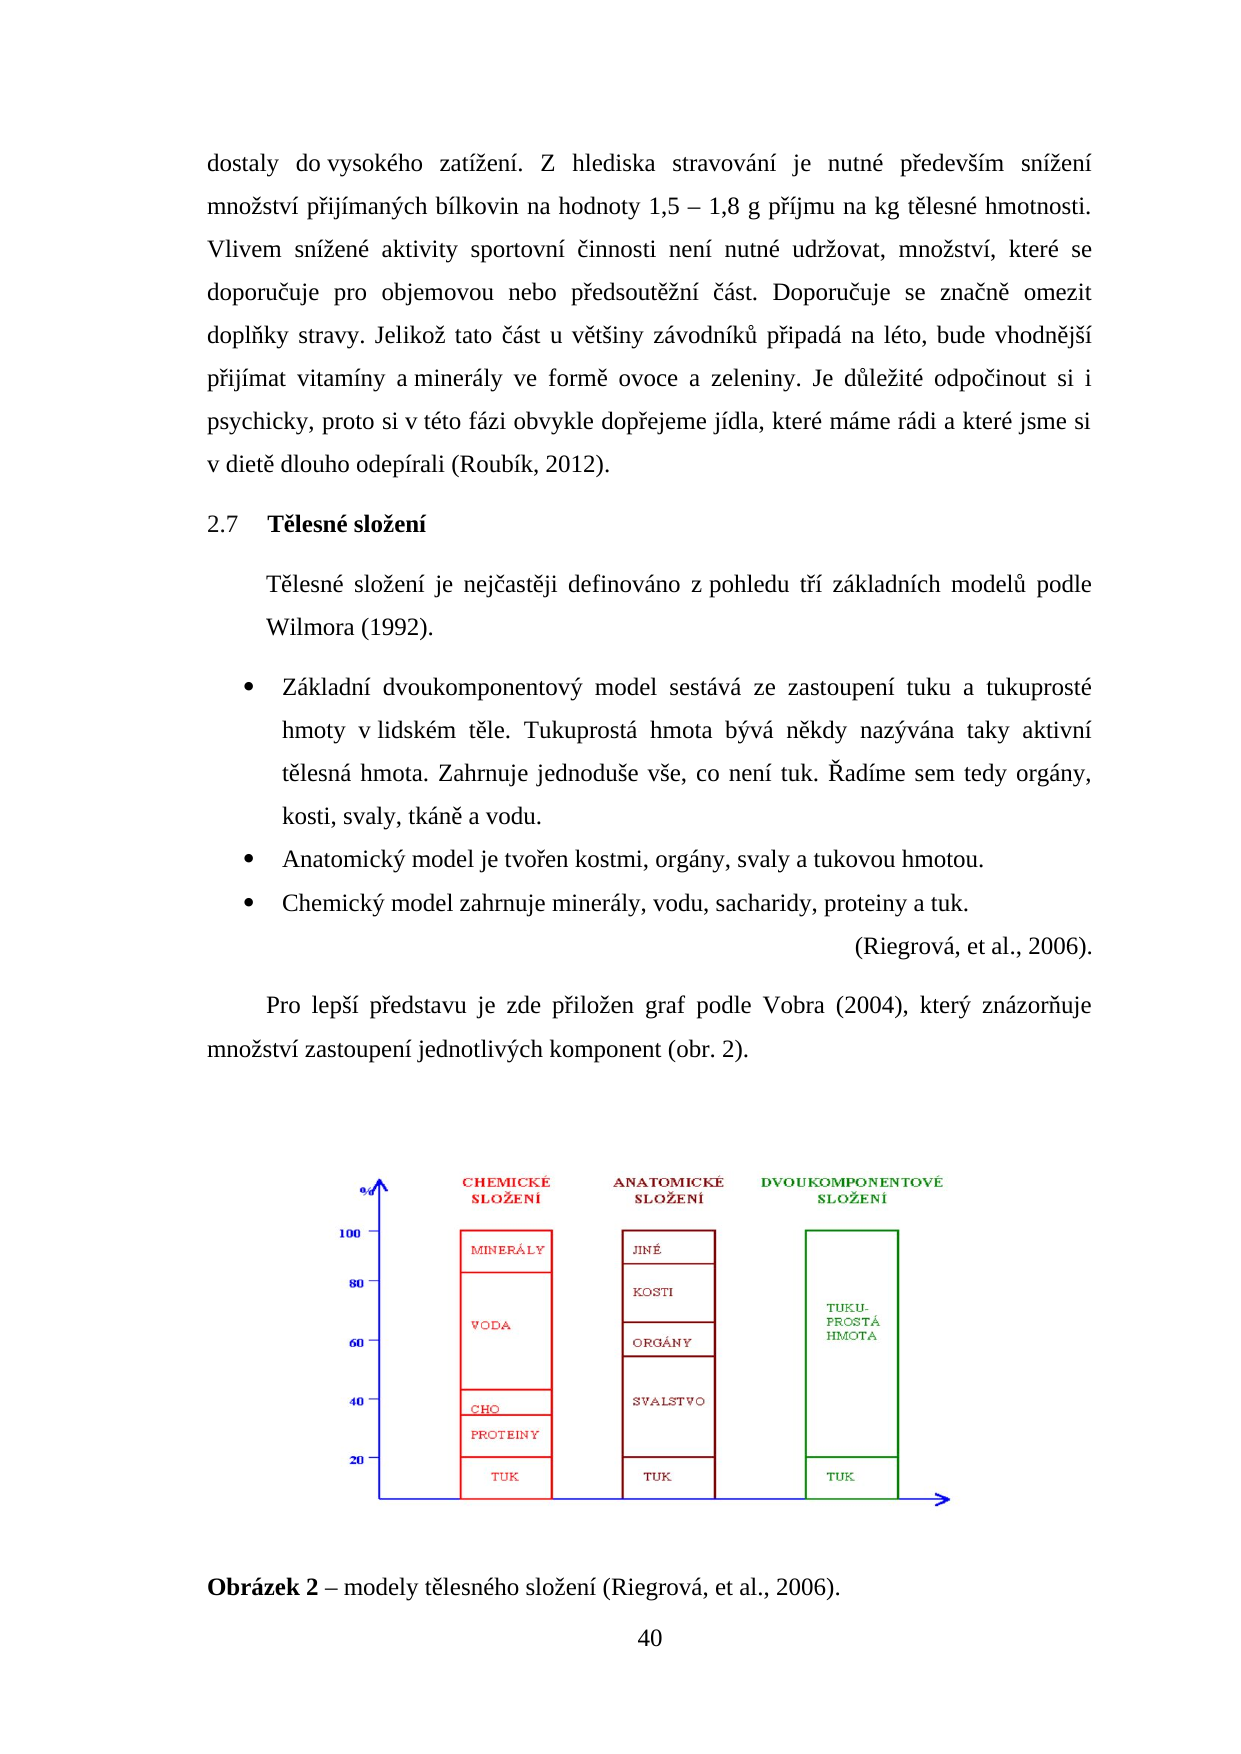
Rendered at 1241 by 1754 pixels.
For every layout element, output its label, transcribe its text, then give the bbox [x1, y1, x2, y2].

list Anatomický model je tvořen kostmi, orgány, svaly a tukovou hmotou. [244, 844, 1092, 873]
text Tělesné složení je nejčastěji definováno z pohledu tří základních modelů podle Wilmora (1992). [266, 569, 1092, 641]
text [207, 148, 1092, 478]
text Obrázek 2 – modely tělesného složení (Riegrová, et al., 2006). [207, 1498, 1092, 1601]
list Chemický model zahrnuje minerály, vodu, sacharidy, proteiny a tuk. [244, 888, 1092, 916]
list (Riegrová, et al., 2006). [282, 931, 1092, 959]
picture [281, 1092, 995, 1535]
list Základní dvoukomponentový model sestává ze zastoupení tuku a tukuprosté hmoty v lidském těle. Tukuprostá hmota bývá někdy nazývána taky aktivní tělesná hmota. Zahrnuje jednoduše vše, co není tuk. Řadíme sem tedy orgány, kosti, svaly, tkáně a vodu. [244, 672, 1092, 830]
subtitle Tělesné složení [207, 509, 1092, 538]
text Pro lepší představu je zde přiložen graf podle Vobra (2004), který znázorňuje množství zastoupení jednotlivých komponent (obr. 2). [207, 991, 1092, 1062]
